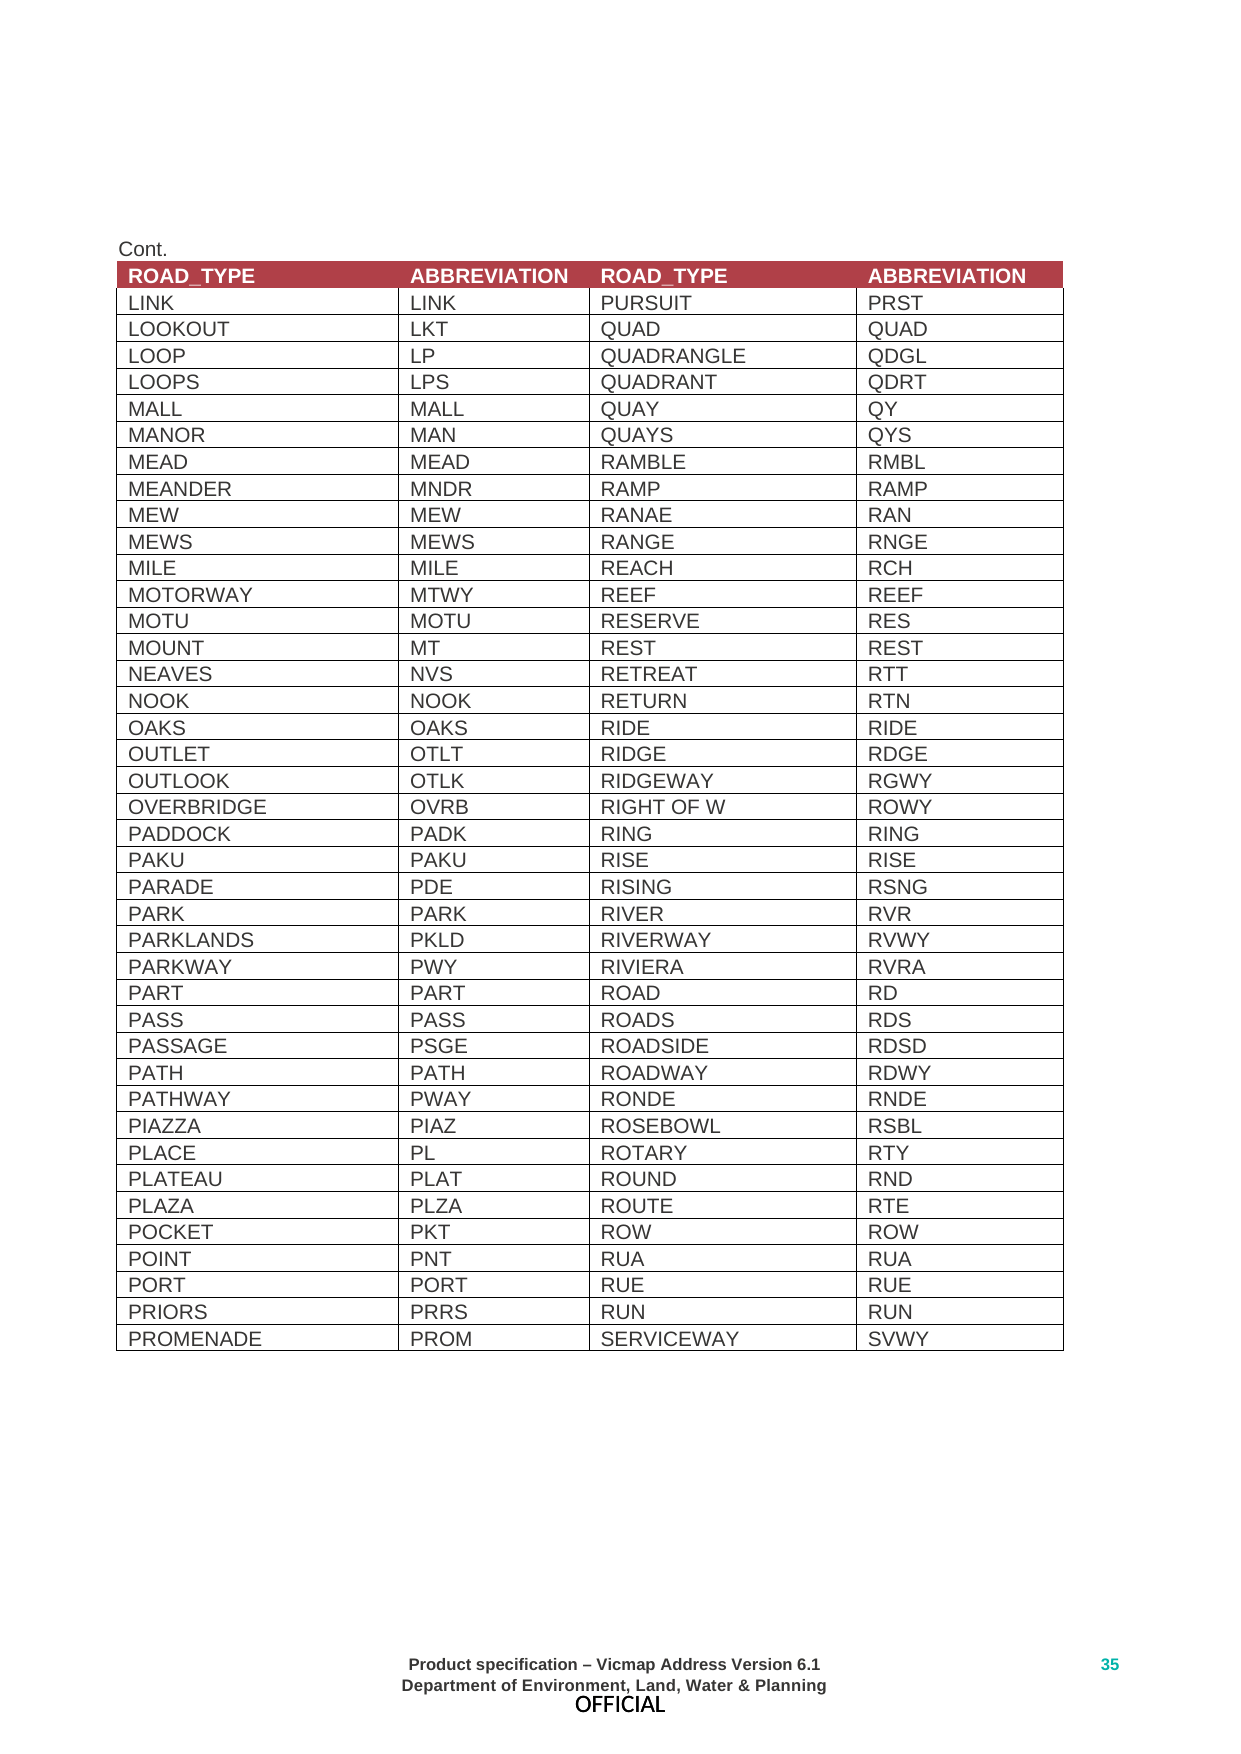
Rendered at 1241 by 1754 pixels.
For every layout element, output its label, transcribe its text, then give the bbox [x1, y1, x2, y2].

table_cell ROWY [857, 794, 1063, 819]
table_cell PART [117, 980, 398, 1005]
table_cell OVERBRIDGE [117, 794, 398, 819]
table_cell RTY [857, 1139, 1063, 1164]
table_cell REEF [857, 581, 1063, 607]
table_header ROAD_TYPE [117, 261, 399, 288]
table_cell ROADSIDE [590, 1033, 856, 1058]
table_cell PIAZ [399, 1112, 589, 1138]
table_cell QUADRANT [590, 369, 856, 394]
table_cell RDGE [857, 740, 1063, 766]
table_cell PKLD [399, 926, 589, 952]
table_cell RMBL [857, 448, 1063, 474]
table_cell RIDE [857, 714, 1063, 739]
table_cell REST [590, 634, 856, 660]
table_cell NEAVES [117, 661, 398, 686]
table_cell RGWY [857, 767, 1063, 792]
table_cell RD [857, 980, 1063, 1005]
table_cell PNT [399, 1245, 589, 1271]
table_cell RIVIERA [590, 953, 856, 978]
table_cell PASS [399, 1006, 589, 1032]
table_cell OAKS [117, 714, 398, 739]
table_cell RUE [590, 1272, 856, 1297]
table_cell PRST [857, 288, 1063, 314]
table_cell PSGE [399, 1033, 589, 1058]
table_cell PLAT [399, 1165, 589, 1191]
table_cell MTWY [399, 581, 589, 607]
table_cell ROAD [590, 980, 856, 1005]
table_cell QUAD [590, 315, 856, 341]
table_cell MILE [117, 555, 398, 580]
table_cell RISE [590, 847, 856, 872]
table_cell ROW [857, 1219, 1063, 1244]
table_cell RAMBLE [590, 448, 856, 474]
table_cell RVR [857, 900, 1063, 925]
table_cell SERVICEWAY [590, 1325, 856, 1350]
table_header ABBREVIATION [399, 261, 589, 288]
table_cell RDSD [857, 1033, 1063, 1058]
table_cell PRIORS [117, 1298, 398, 1324]
table_cell MALL [117, 395, 398, 421]
table_cell RAMP [590, 475, 856, 500]
table_cell RETURN [590, 687, 856, 713]
table_cell RISE [857, 847, 1063, 872]
table_cell RCH [857, 555, 1063, 580]
table_cell PARADE [117, 873, 398, 899]
table_cell MAN [399, 422, 589, 447]
table_cell PKT [399, 1219, 589, 1244]
table_cell RDS [857, 1006, 1063, 1032]
table_cell MEW [399, 501, 589, 527]
table_cell QY [857, 395, 1063, 421]
table_cell PLATEAU [117, 1165, 398, 1191]
table_cell NOOK [117, 687, 398, 713]
table_cell MNDR [399, 475, 589, 500]
table_cell PROMENADE [117, 1325, 398, 1350]
table_cell RUN [857, 1298, 1063, 1324]
table_cell PATH [117, 1059, 398, 1085]
table_cell PART [399, 980, 589, 1005]
table_cell MEW [117, 501, 398, 527]
table_cell RISING [590, 873, 856, 899]
table_cell PAKU [117, 847, 398, 872]
table_cell PWY [399, 953, 589, 978]
table_cell RING [857, 820, 1063, 846]
table_cell PROM [399, 1325, 589, 1350]
table_cell NOOK [399, 687, 589, 713]
table_cell LOOKOUT [117, 315, 398, 341]
table_cell QUAD [857, 315, 1063, 341]
table_cell RTT [857, 661, 1063, 686]
table_cell PADK [399, 820, 589, 846]
table_cell QUAYS [590, 422, 856, 447]
table_cell RND [857, 1165, 1063, 1191]
table_cell PATHWAY [117, 1086, 398, 1111]
table_cell OTLK [399, 767, 589, 792]
table_cell MOTORWAY [117, 581, 398, 607]
table_cell RSNG [857, 873, 1063, 899]
table_cell LOOPS [117, 369, 398, 394]
text Cont. [118, 236, 1122, 261]
table_cell QDGL [857, 342, 1063, 367]
table_cell LINK [117, 288, 398, 314]
table_cell RIVERWAY [590, 926, 856, 952]
table_cell RIDGEWAY [590, 767, 856, 792]
table_cell MANOR [117, 422, 398, 447]
table_cell RUA [590, 1245, 856, 1271]
table_cell RETREAT [590, 661, 856, 686]
table_cell OVRB [399, 794, 589, 819]
table_cell RIVER [590, 900, 856, 925]
table_cell PRRS [399, 1298, 589, 1324]
table_cell LPS [399, 369, 589, 394]
table_cell LP [399, 342, 589, 367]
table_cell PAKU [399, 847, 589, 872]
table_cell ROSEBOWL [590, 1112, 856, 1138]
table_cell RUA [857, 1245, 1063, 1271]
table_cell MEANDER [117, 475, 398, 500]
table_cell ROTARY [590, 1139, 856, 1164]
table_cell QDRT [857, 369, 1063, 394]
table_cell OAKS [399, 714, 589, 739]
table_cell PASSAGE [117, 1033, 398, 1058]
table_cell RVRA [857, 953, 1063, 978]
table_cell ROUTE [590, 1192, 856, 1217]
table_cell POINT [117, 1245, 398, 1271]
table_cell PORT [117, 1272, 398, 1297]
table_cell OUTLOOK [117, 767, 398, 792]
table_cell RIGHT OF W [590, 794, 856, 819]
table_cell RUN [590, 1298, 856, 1324]
table_cell REACH [590, 555, 856, 580]
table_cell PORT [399, 1272, 589, 1297]
table_cell RNGE [857, 528, 1063, 553]
table_cell RONDE [590, 1086, 856, 1111]
table_cell PARK [117, 900, 398, 925]
table_cell RING [590, 820, 856, 846]
table_cell QUADRANGLE [590, 342, 856, 367]
table_cell PLACE [117, 1139, 398, 1164]
table_cell MT [399, 634, 589, 660]
table_cell RIDE [590, 714, 856, 739]
table_cell QUAY [590, 395, 856, 421]
table_cell RDWY [857, 1059, 1063, 1085]
table_cell PASS [117, 1006, 398, 1032]
table_cell PARKLANDS [117, 926, 398, 952]
table_cell ROUND [590, 1165, 856, 1191]
table_cell LOOP [117, 342, 398, 367]
table_cell ROW [590, 1219, 856, 1244]
table_cell MALL [399, 395, 589, 421]
table_cell PDE [399, 873, 589, 899]
table_cell POCKET [117, 1219, 398, 1244]
table_cell ROADS [590, 1006, 856, 1032]
table_header ABBREVIATION [856, 261, 1063, 288]
table_cell OTLT [399, 740, 589, 766]
table_cell PADDOCK [117, 820, 398, 846]
table_cell REEF [590, 581, 856, 607]
table_cell LINK [399, 288, 589, 314]
table_cell PURSUIT [590, 288, 856, 314]
table_header ROAD_TYPE [589, 261, 856, 288]
table_cell PLAZA [117, 1192, 398, 1217]
table_cell NVS [399, 661, 589, 686]
table_cell RTN [857, 687, 1063, 713]
table_cell RES [857, 608, 1063, 633]
table_cell RNDE [857, 1086, 1063, 1111]
table_cell MOUNT [117, 634, 398, 660]
table_cell PARK [399, 900, 589, 925]
table_cell RAN [857, 501, 1063, 527]
table_cell OUTLET [117, 740, 398, 766]
table_cell PIAZZA [117, 1112, 398, 1138]
table_cell RSBL [857, 1112, 1063, 1138]
table_cell MILE [399, 555, 589, 580]
table_cell RTE [857, 1192, 1063, 1217]
table_cell RVWY [857, 926, 1063, 952]
table_cell MOTU [399, 608, 589, 633]
table_cell PWAY [399, 1086, 589, 1111]
table_cell MEAD [117, 448, 398, 474]
table_cell SVWY [857, 1325, 1063, 1350]
table_cell MEWS [117, 528, 398, 553]
table_cell REST [857, 634, 1063, 660]
table_cell PATH [399, 1059, 589, 1085]
table_cell PL [399, 1139, 589, 1164]
table_cell MEAD [399, 448, 589, 474]
table_cell ROADWAY [590, 1059, 856, 1085]
table_cell RANAE [590, 501, 856, 527]
table_cell RUE [857, 1272, 1063, 1297]
table_cell LKT [399, 315, 589, 341]
table_cell RIDGE [590, 740, 856, 766]
table_cell MOTU [117, 608, 398, 633]
table_cell RESERVE [590, 608, 856, 633]
table_cell PARKWAY [117, 953, 398, 978]
table_cell QYS [857, 422, 1063, 447]
table_cell PLZA [399, 1192, 589, 1217]
table_cell MEWS [399, 528, 589, 553]
table_cell RAMP [857, 475, 1063, 500]
table_cell RANGE [590, 528, 856, 553]
